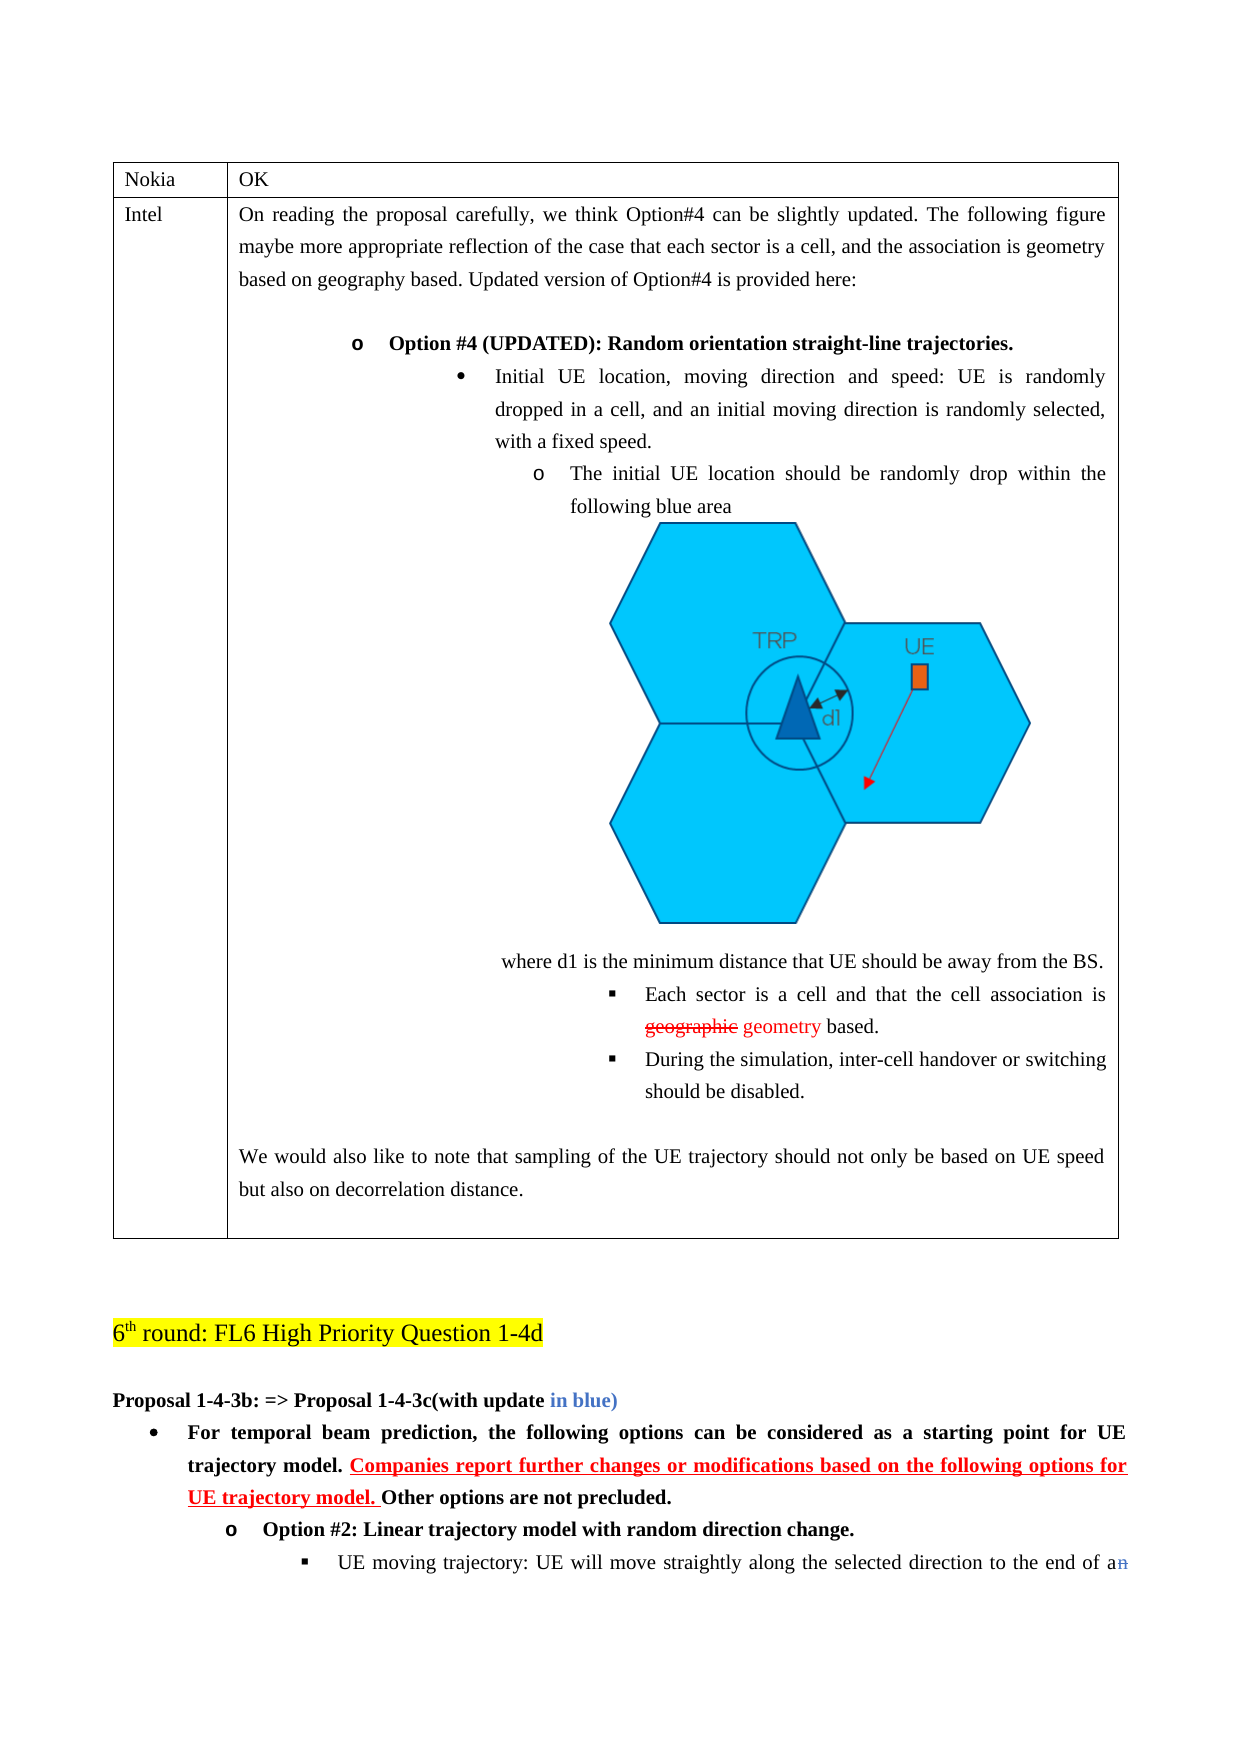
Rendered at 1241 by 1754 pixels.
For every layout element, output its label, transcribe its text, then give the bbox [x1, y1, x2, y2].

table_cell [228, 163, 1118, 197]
text Proposal 1-4-3b: => Proposal 1-4-3c(with update in blue) [112, 1383, 1128, 1416]
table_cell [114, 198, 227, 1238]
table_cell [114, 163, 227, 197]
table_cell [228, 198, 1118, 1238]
subtitle 6th round: FL6 High Priority Question 1-4d [112, 1316, 1128, 1349]
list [300, 1546, 1128, 1578]
list For temporal beam prediction, the following options can be considered as a starting point for UE trajectory model. Companies report further changes or modifications based on the following options for UE trajectory model. Other options are not precluded. [150, 1416, 1128, 1513]
list Option #2: Linear trajectory model with random direction change. [225, 1513, 1128, 1546]
picture [608, 522, 1032, 924]
